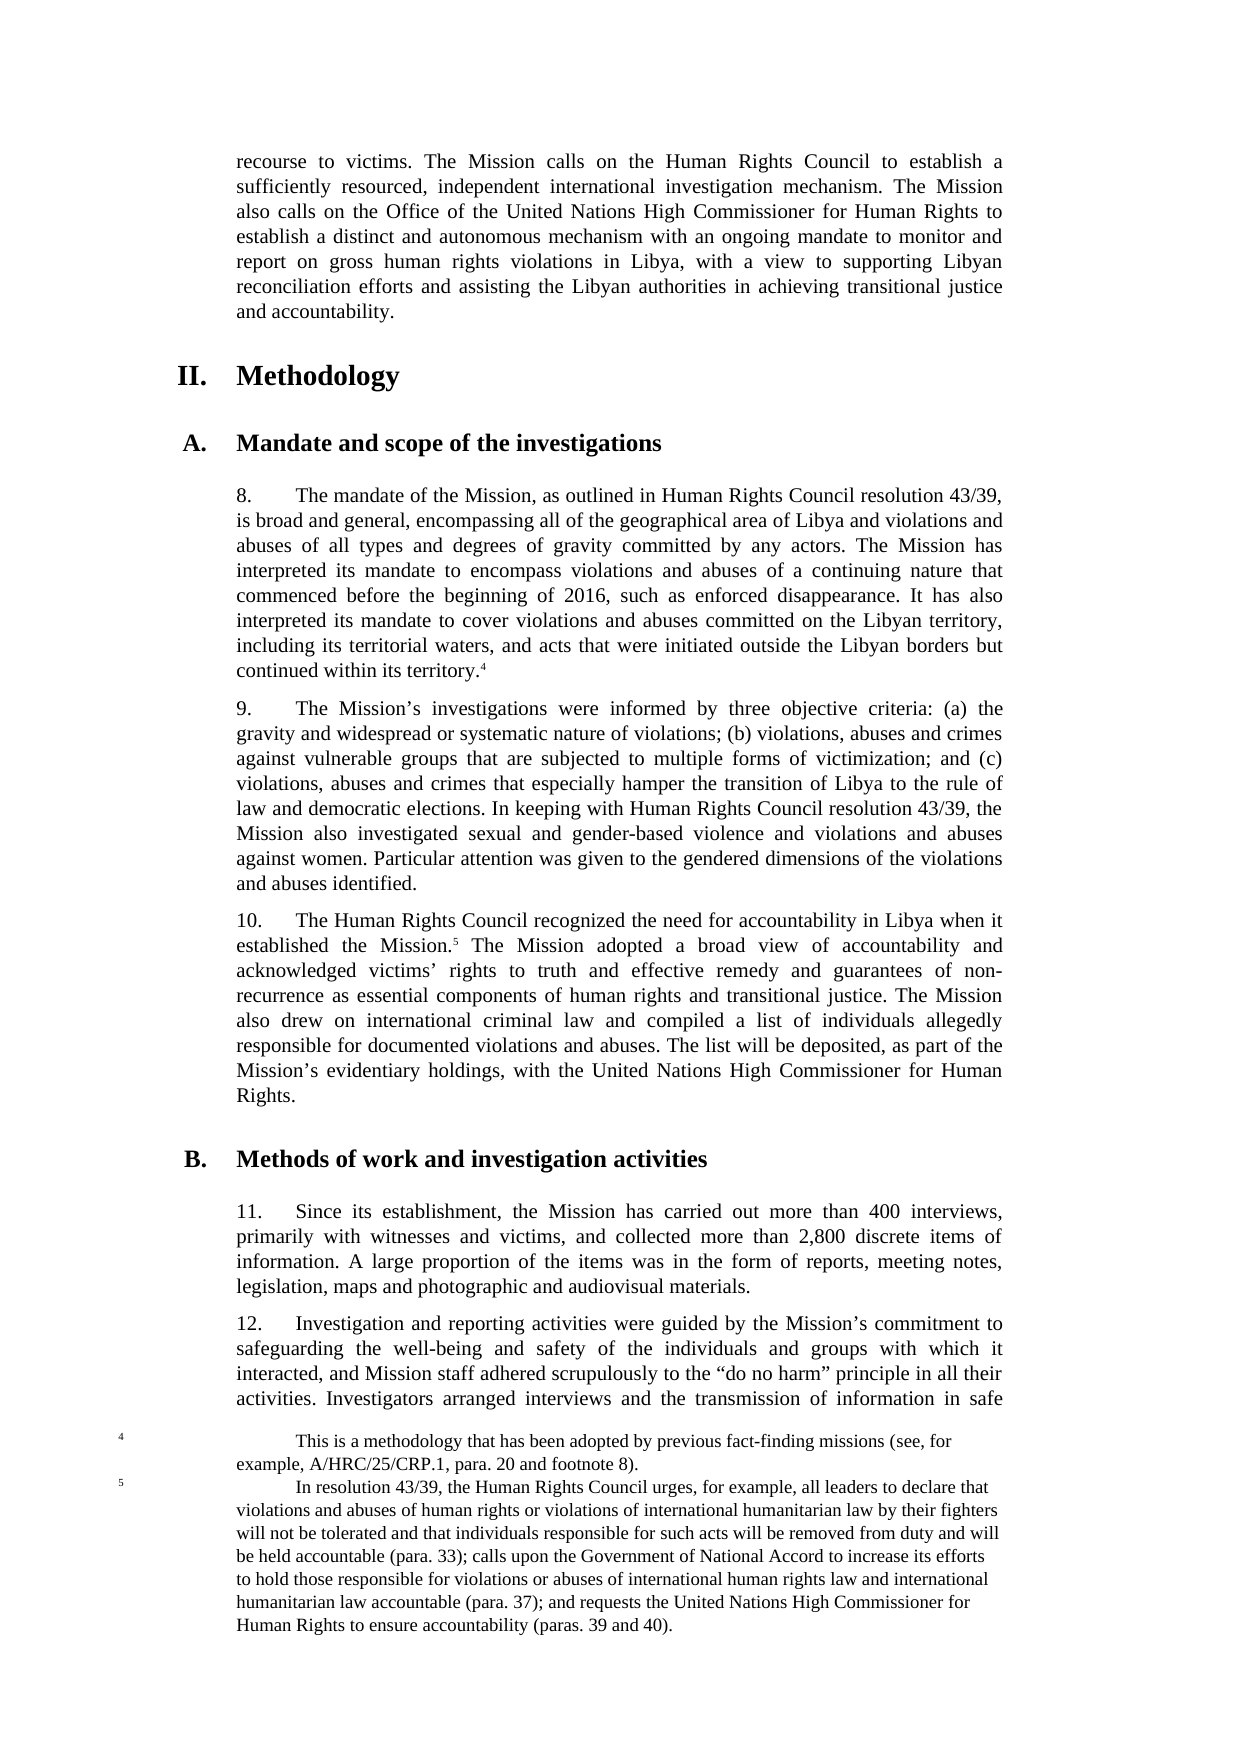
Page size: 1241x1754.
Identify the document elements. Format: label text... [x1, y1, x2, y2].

text A. Mandate and scope of the investigations [118, 429, 1004, 457]
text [236, 1310, 1004, 1410]
text 9. The Mission’s investigations were informed by three objective criteria: (a) the gravity and widespread or systematic nature of violations; (b) violations, abuses and crimes against vulnerable groups that are subjected to multiple forms of victimization; and (c) violations, abuses and crimes that especially hamper the transition of Libya to the rule of law and democratic elections. In keeping with Human Rights Council resolution 43/39, the Mission also investigated sexual and gender-based violence and violations and abuses against women. Particular attention was given to the gendered dimensions of the violations and abuses identified. [236, 694, 1004, 894]
text 10. The Human Rights Council recognized the need for accountability in Libya when it established the Mission. The Mission adopted a broad view of accountability and acknowledged victims’ rights to truth and effective remedy and guarantees of non-recurrence as essential components of human rights and transitional justice. The Mission also drew on international criminal law and compiled a list of individuals allegedly responsible for documented violations and abuses. The list will be deposited, as part of the Mission’s evidentiary holdings, with the United Nations High Commissioner for Human Rights. [236, 907, 1004, 1107]
text 11. Since its establishment, the Mission has carried out more than 400 interviews, primarily with witnesses and victims, and collected more than 2,800 discrete items of information. A large proportion of the items was in the form of reports, meeting notes, legislation, maps and photographic and audiovisual materials. [236, 1198, 1004, 1298]
text B. Methods of work and investigation activities [118, 1144, 1004, 1173]
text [236, 148, 1004, 323]
text 8. The mandate of the Mission, as outlined in Human Rights Council resolution 43/39, is broad and general, encompassing all of the geographical area of Libya and violations and abuses of all types and degrees of gravity committed by any actors. The Mission has interpreted its mandate to encompass violations and abuses of a continuing nature that commenced before the beginning of 2016, such as enforced disappearance. It has also interpreted its mandate to cover violations and abuses committed on the Libyan territory, including its territorial waters, and acts that were initiated outside the Libyan borders but continued within its territory. [236, 482, 1004, 682]
text II. Methodology [118, 360, 1004, 391]
